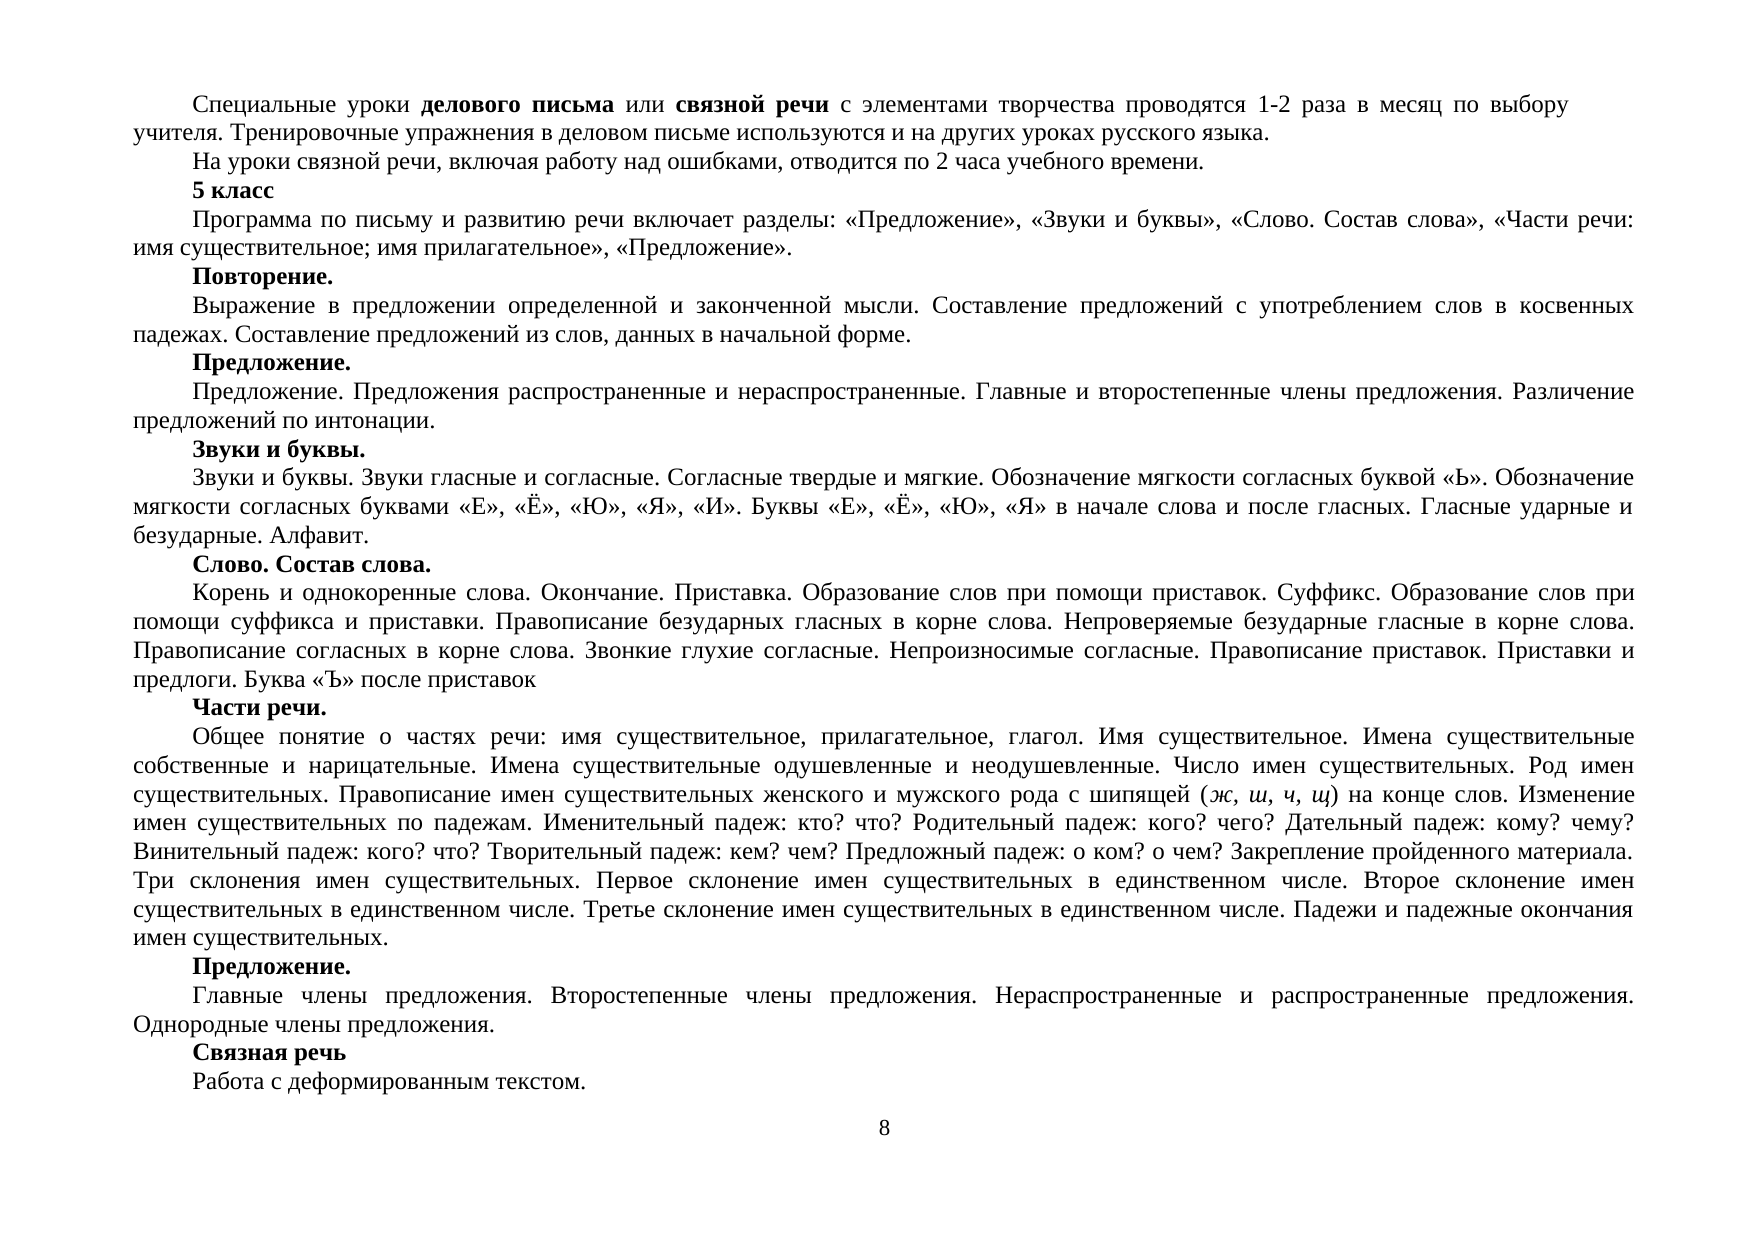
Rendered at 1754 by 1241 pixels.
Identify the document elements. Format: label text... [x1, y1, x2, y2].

text 5 класс [133, 175, 1636, 204]
text Предложение. [133, 347, 1636, 376]
text Специальные уроки делового письма или связной речи с элементами творчества проводятся 1-2 раза в месяц по выбору учителя. Тренировочные упражнения в деловом письме используются и на других уроках русского языка. [133, 89, 1569, 146]
text Предложение. Предложения распространенные и нераспространенные. Главные и второстепенные члены предложения. Различение предложений по интонации. [133, 376, 1636, 434]
text На уроки связной речи, включая работу над ошибками, отводится по 2 часа учебного времени. [133, 146, 1569, 175]
text Предложение. [133, 951, 1636, 980]
text Главные члены предложения. Второстепенные члены предложения. Нераспространенные и распространенные предложения. Однородные члены предложения. [133, 980, 1636, 1037]
text Программа по письму и развитию речи включает разделы: «Предложение», «Звуки и буквы», «Слово. Состав слова», «Части речи: имя существительное; имя прилагательное», «Предложение». [133, 204, 1636, 261]
text Выражение в предложении определенной и законченной мысли. Составление предложений с употреблением слов в косвенных падежах. Составление предложений из слов, данных в начальной форме. [133, 290, 1636, 347]
text Общее понятие о частях речи: имя существительное, прилагательное, глагол. Имя существительное. Имена существительные собственные и нарицательные. Имена существительные одушевленные и неодушевленные. Число имен существительных. Род имен существительных. Правописание имен существительных женского и мужского рода с шипящей (ж, ш, ч, щ) на конце слов. Изменение имен существительных по падежам. Именительный падеж: кто? что? Родительный падеж: кого? чего? Дательный падеж: кому? чему? Винительный падеж: кого? что? Творительный падеж: кем? чем? Предложный падеж: о ком? о чем? Закрепление пройденного материала. Три склонения имен существительных. Первое склонение имен существительных в единственном числе. Второе склонение имен существительных в единственном числе. Третье склонение имен существительных в единственном числе. Падежи и падежные окончания имен существительных. [133, 721, 1636, 951]
text Слово. Состав слова. [133, 549, 1636, 577]
text Звуки и буквы. Звуки гласные и согласные. Согласные твердые и мягкие. Обозначение мягкости согласных буквой «Ь». Обозначение мягкости согласных буквами «Е», «Ё», «Ю», «Я», «И». Буквы «Е», «Ё», «Ю», «Я» в начале слова и после гласных. Гласные ударные и безударные. Алфавит. [133, 462, 1636, 549]
text Повторение. [133, 261, 1636, 290]
text Работа с деформированным текстом. [133, 1066, 1636, 1095]
text Части речи. [133, 692, 1636, 721]
text Связная речь [133, 1037, 1636, 1066]
text Корень и однокоренные слова. Окончание. Приставка. Образование слов при помощи приставок. Суффикс. Образование слов при помощи суффикса и приставки. Правописание безударных гласных в корне слова. Непроверяемые безударные гласные в корне слова. Правописание согласных в корне слова. Звонкие глухие согласные. Непроизносимые согласные. Правописание приставок. Приставки и предлоги. Буква «Ъ» после приставок [133, 577, 1636, 692]
text Звуки и буквы. [133, 434, 1636, 462]
